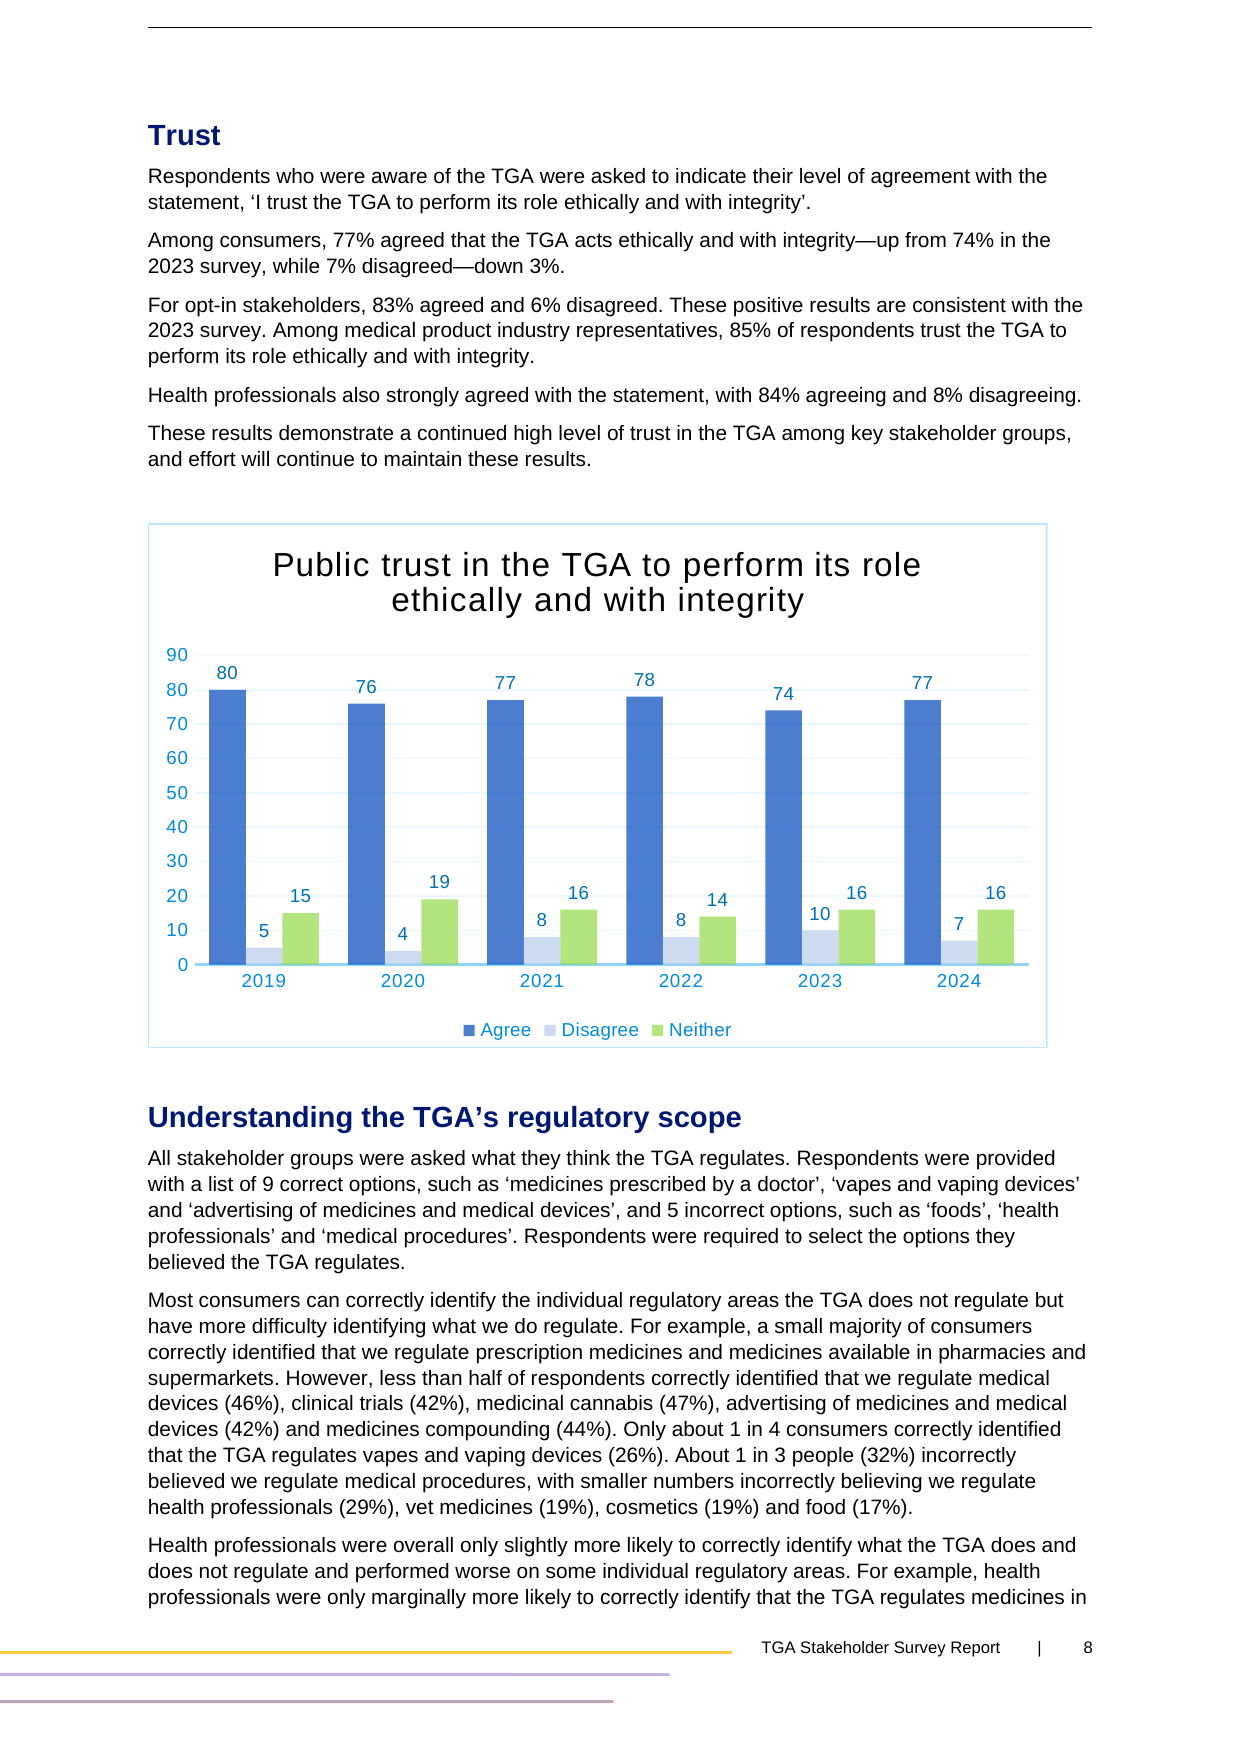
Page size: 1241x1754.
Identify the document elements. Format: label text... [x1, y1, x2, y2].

text Health professionals also strongly agreed with the statement, with 84% agreeing and 8% disagreeing. [148, 382, 1092, 406]
text Respondents who were aware of the TGA were asked to indicate their level of agreement with the statement, ‘I trust the TGA to perform its role ethically and with integrity’. [148, 164, 1092, 214]
subtitle Trust [148, 118, 1092, 152]
text These results demonstrate a continued high level of trust in the TGA among key stakeholder groups, and effort will continue to maintain these results. [148, 421, 1092, 471]
subtitle Understanding the TGA’s regulatory scope [148, 1100, 1092, 1134]
text For opt-in stakeholders, 83% agreed and 6% disagreed. These positive results are consistent with the 2023 survey. Among medical product industry representatives, 85% of respondents trust the TGA to perform its role ethically and with integrity. [148, 292, 1092, 368]
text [148, 1533, 1092, 1608]
text All stakeholder groups were asked what they think the TGA regulates. Respondents were provided with a list of 9 correct options, such as ‘medicines prescribed by a doctor’, ‘vapes and vaping devices’ and ‘advertising of medicines and medical devices’, and 5 incorrect options, such as ‘foods’, ‘health professionals’ and ‘medical procedures’. Respondents were required to select the options they believed the TGA regulates. [148, 1146, 1092, 1273]
text Most consumers can correctly identify the individual regulatory areas the TGA does not regulate but have more difficulty identifying what we do regulate. For example, a small majority of consumers correctly identified that we regulate prescription medicines and medicines available in pharmacies and supermarkets. However, less than half of respondents correctly identified that we regulate medical devices (46%), clinical trials (42%), medicinal cannabis (47%), advertising of medicines and medical devices (42%) and medicines compounding (44%). Only about 1 in 4 consumers correctly identified that the TGA regulates vapes and vaping devices (26%). About 1 in 3 people (32%) incorrectly believed we regulate medical procedures, with smaller numbers incorrectly believing we regulate health professionals (29%), vet medicines (19%), cosmetics (19%) and food (17%). [148, 1288, 1092, 1518]
text Among consumers, 77% agreed that the TGA acts ethically and with integrity—up from 74% in the 2023 survey, while 7% disagreed—down 3%. [148, 228, 1092, 278]
